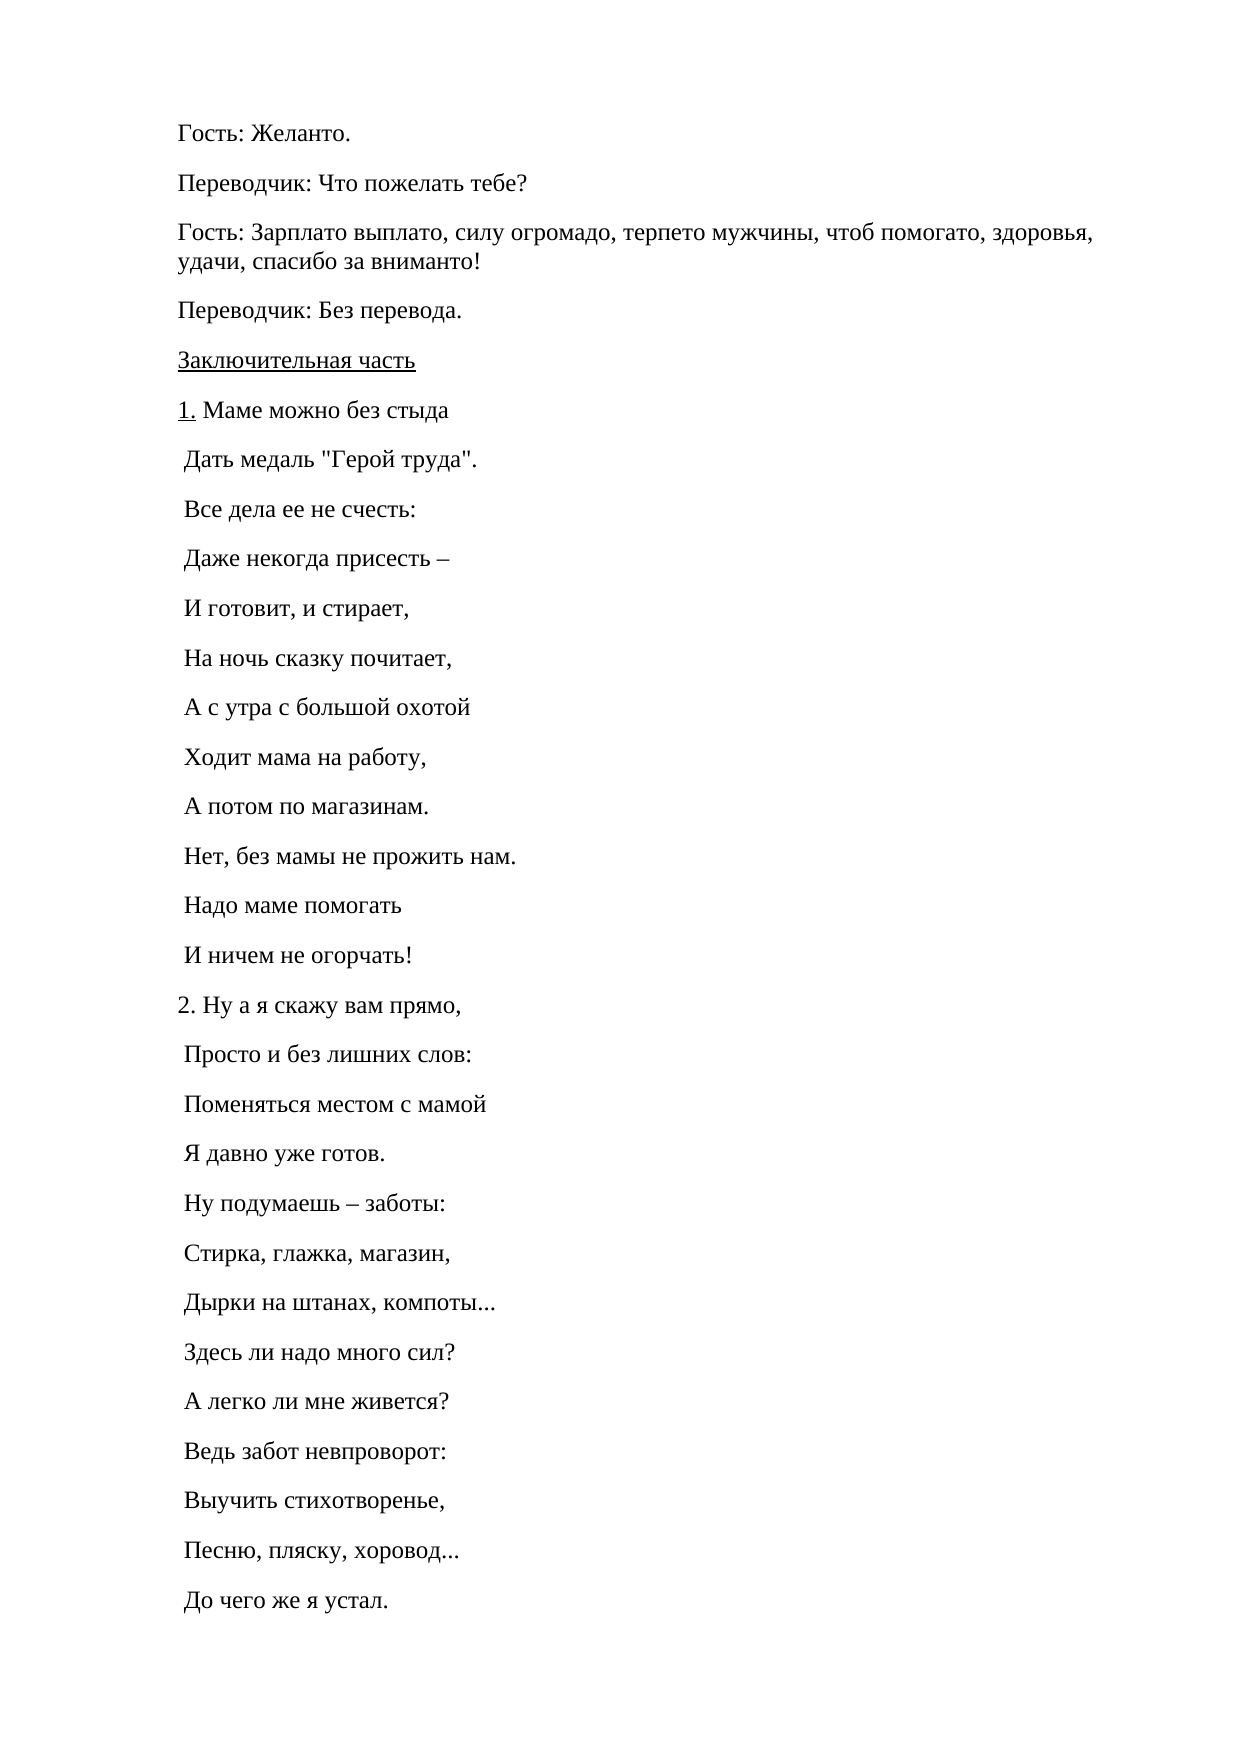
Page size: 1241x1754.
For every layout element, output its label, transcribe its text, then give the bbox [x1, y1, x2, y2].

text Дырки на штанах, компоты... [177, 1287, 1152, 1316]
text Я давно уже готов. [177, 1138, 1152, 1167]
text Поменяться местом с мамой [177, 1089, 1152, 1118]
text Ну подумаешь – заботы: [177, 1188, 1152, 1217]
text 2. Ну а я скажу вам прямо, [177, 990, 1152, 1018]
text Выучить стихотворенье, [177, 1486, 1152, 1514]
text Все дела ее не счесть: [177, 494, 1152, 523]
text А потом по магазинам. [177, 791, 1152, 820]
text Нет, без мамы не прожить нам. [177, 841, 1152, 870]
text Переводчик: Без перевода. [177, 296, 1152, 324]
text И ничем не огорчать! [177, 940, 1152, 969]
text Заключительная часть [177, 345, 1152, 374]
text И готовит, и стирает, [177, 593, 1152, 622]
text Стирка, глажка, магазин, [177, 1238, 1152, 1266]
text Просто и без лишних слов: [177, 1039, 1152, 1068]
text Дать медаль "Герой труда". [177, 444, 1152, 473]
text Даже некогда присесть – [177, 543, 1152, 572]
text Песню, пляску, хоровод... [177, 1535, 1152, 1564]
text Гость: Желанто. [177, 118, 1152, 147]
text Гость: Зарплато выплато, силу огромадо, терпето мужчины, чтоб помогато, здоровья, удачи, спасибо за вниманто! [177, 217, 1152, 275]
text Здесь ли надо много сил? [177, 1337, 1152, 1366]
text До чего же я устал. [177, 1585, 1152, 1613]
text Ведь забот невпроворот: [177, 1436, 1152, 1465]
text 1. Маме можно без стыда [177, 395, 1152, 423]
text А легко ли мне живется? [177, 1386, 1152, 1415]
text Переводчик: Что пожелать тебе? [177, 168, 1152, 196]
text Надо маме помогать [177, 891, 1152, 919]
text На ночь сказку почитает, [177, 643, 1152, 671]
text Ходит мама на работу, [177, 742, 1152, 771]
text А с утра с большой охотой [177, 692, 1152, 721]
